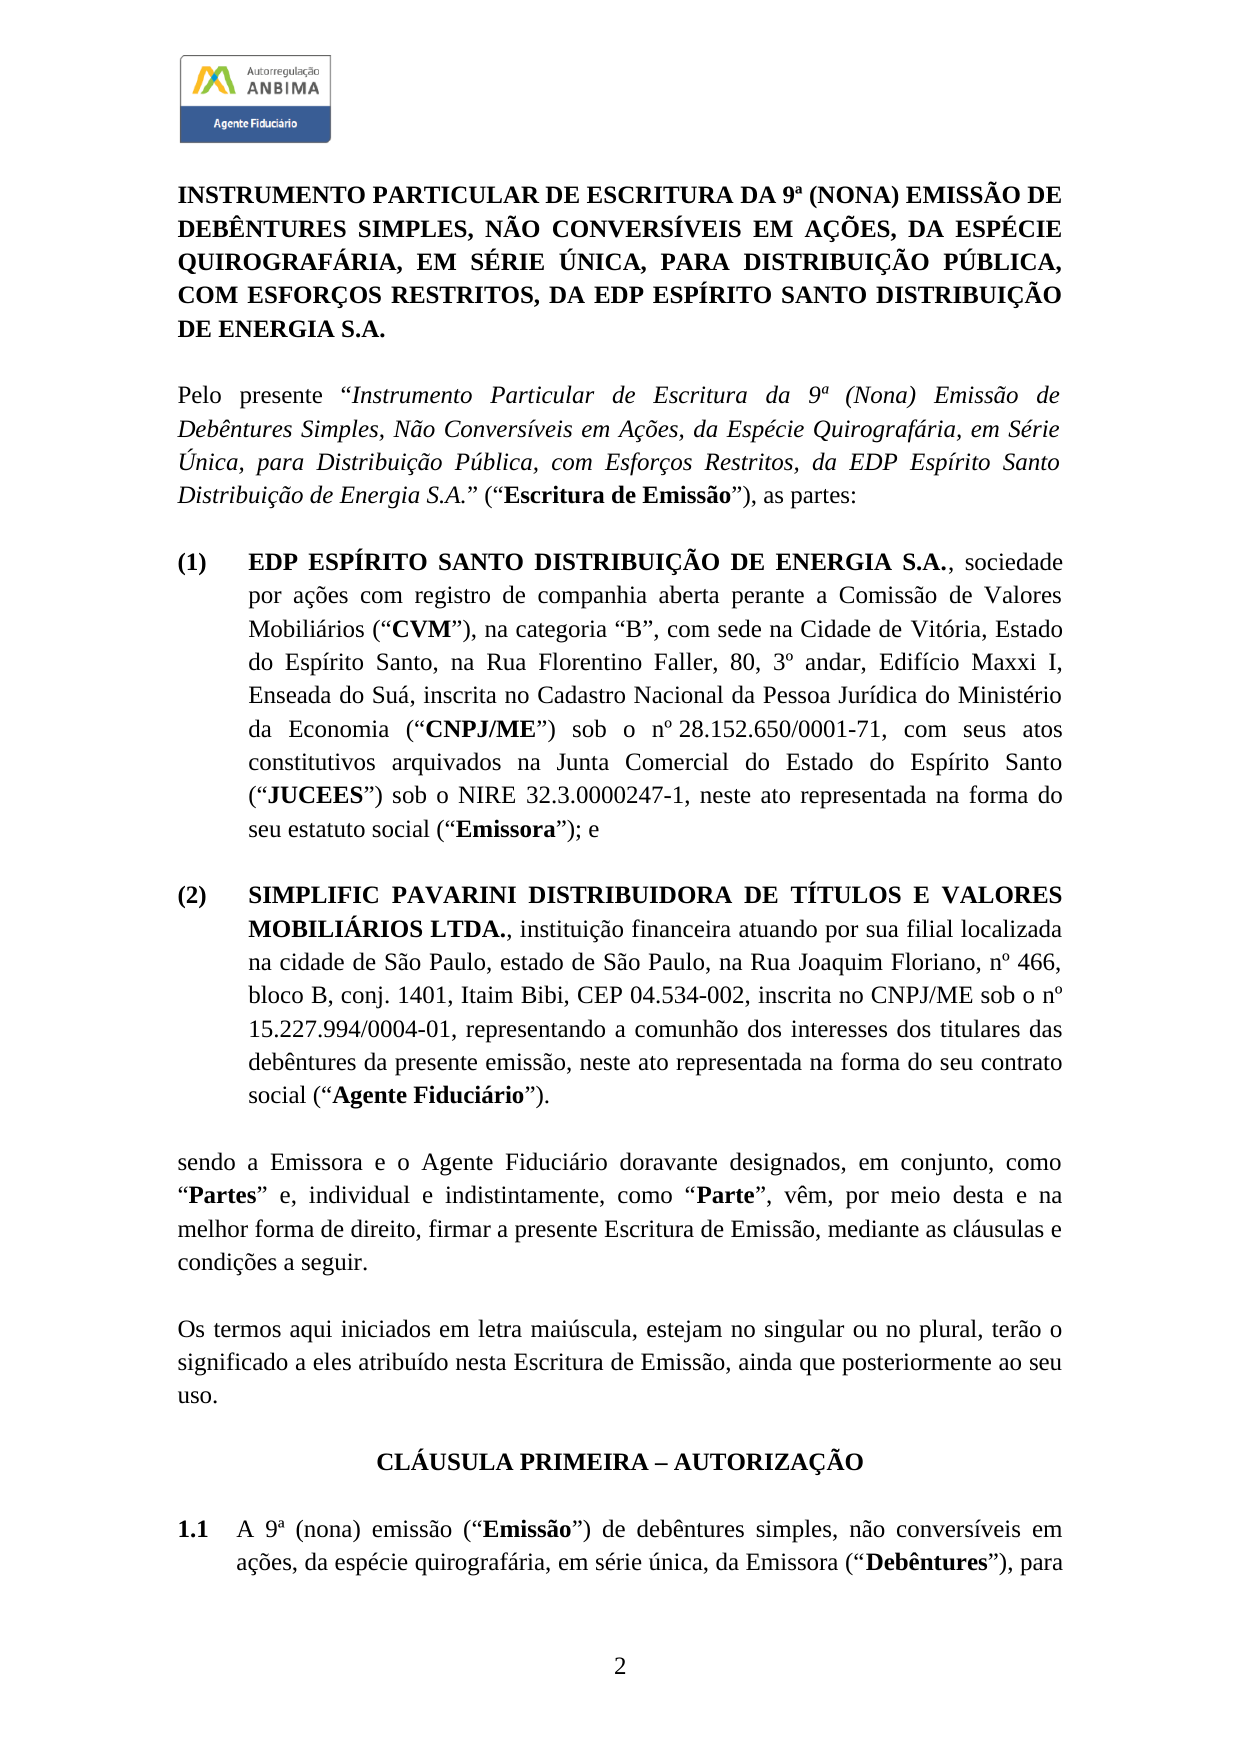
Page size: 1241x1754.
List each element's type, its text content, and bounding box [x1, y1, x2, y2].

text sendo a Emissora e o Agente Fiduciário doravante designados, em conjunto, como “Partes” e, individual e indistintamente, como “Parte”, vêm, por meio desta e na melhor forma de direito, firmar a presente Escritura de Emissão, mediante as cláusulas e condições a seguir. [177, 1144, 1063, 1277]
list CLÁUSULA PRIMEIRA – AUTORIZAÇÃO [177, 1444, 1063, 1477]
text EDP ESPÍRITO SANTO DISTRIBUIÇÃO DE ENERGIA S.A., sociedade por ações com registro de companhia aberta perante a Comissão de Valores Mobiliários (“CVM”), na categoria “B”, com sede na Cidade de Vitória, Estado do Espírito Santo, na Rua Florentino Faller, 80, 3º andar, Edifício Maxxi I, Enseada do Suá, inscrita no Cadastro Nacional da Pessoa Jurídica do Ministério da Economia (“CNPJ/ME”) sob o nº 28.152.650/0001-71, com seus atos constitutivos arquivados na Junta Comercial do Estado do Espírito Santo (“JUCEES”) sob o NIRE 32.3.0000247-1, neste ato representada na forma do seu estatuto social (“Emissora”); e [177, 544, 1063, 844]
text SIMPLIFIC PAVARINI DISTRIBUIDORA DE TÍTULOS E VALORES MOBILIÁRIOS LTDA., instituição financeira atuando por sua filial localizada na cidade de São Paulo, estado de São Paulo, na Rua Joaquim Floriano, nº 466, bloco B, conj. 1401, Itaim Bibi, CEP 04.534-002, inscrita no CNPJ/ME sob o nº 15.227.994/0004-01, representando a comunhão dos interesses dos titulares das debêntures da presente emissão, neste ato representada na forma do seu contrato social (“Agente Fiduciário”). [177, 877, 1063, 1111]
text Os termos aqui iniciados em letra maiúscula, estejam no singular ou no plural, terão o significado a eles atribuído nesta Escritura de Emissão, ainda que posteriormente ao seu uso. [177, 1311, 1063, 1411]
picture [177, 53, 334, 146]
text Pelo presente “Instrumento Particular de Escritura da 9ª (Nona) Emissão de Debêntures Simples, Não Conversíveis em Ações, da Espécie Quirografária, em Série Única, para Distribuição Pública, com Esforços Restritos, da EDP Espírito Santo Distribuição de Energia S.A.” (“Escritura de Emissão”), as partes: [177, 377, 1063, 511]
text INSTRUMENTO PARTICULAR DE ESCRITURA DA 9ª (NONA) EMISSÃO DE DEBÊNTURES SIMPLES, NÃO CONVERSÍVEIS EM AÇÕES, DA ESPÉCIE QUIROGRAFÁRIA, EM SÉRIE ÚNICA, PARA DISTRIBUIÇÃO PÚBLICA, COM ESFORÇOS RESTRITOS, DA EDP ESPÍRITO SANTO DISTRIBUIÇÃO DE ENERGIA S.A. [177, 177, 1063, 344]
